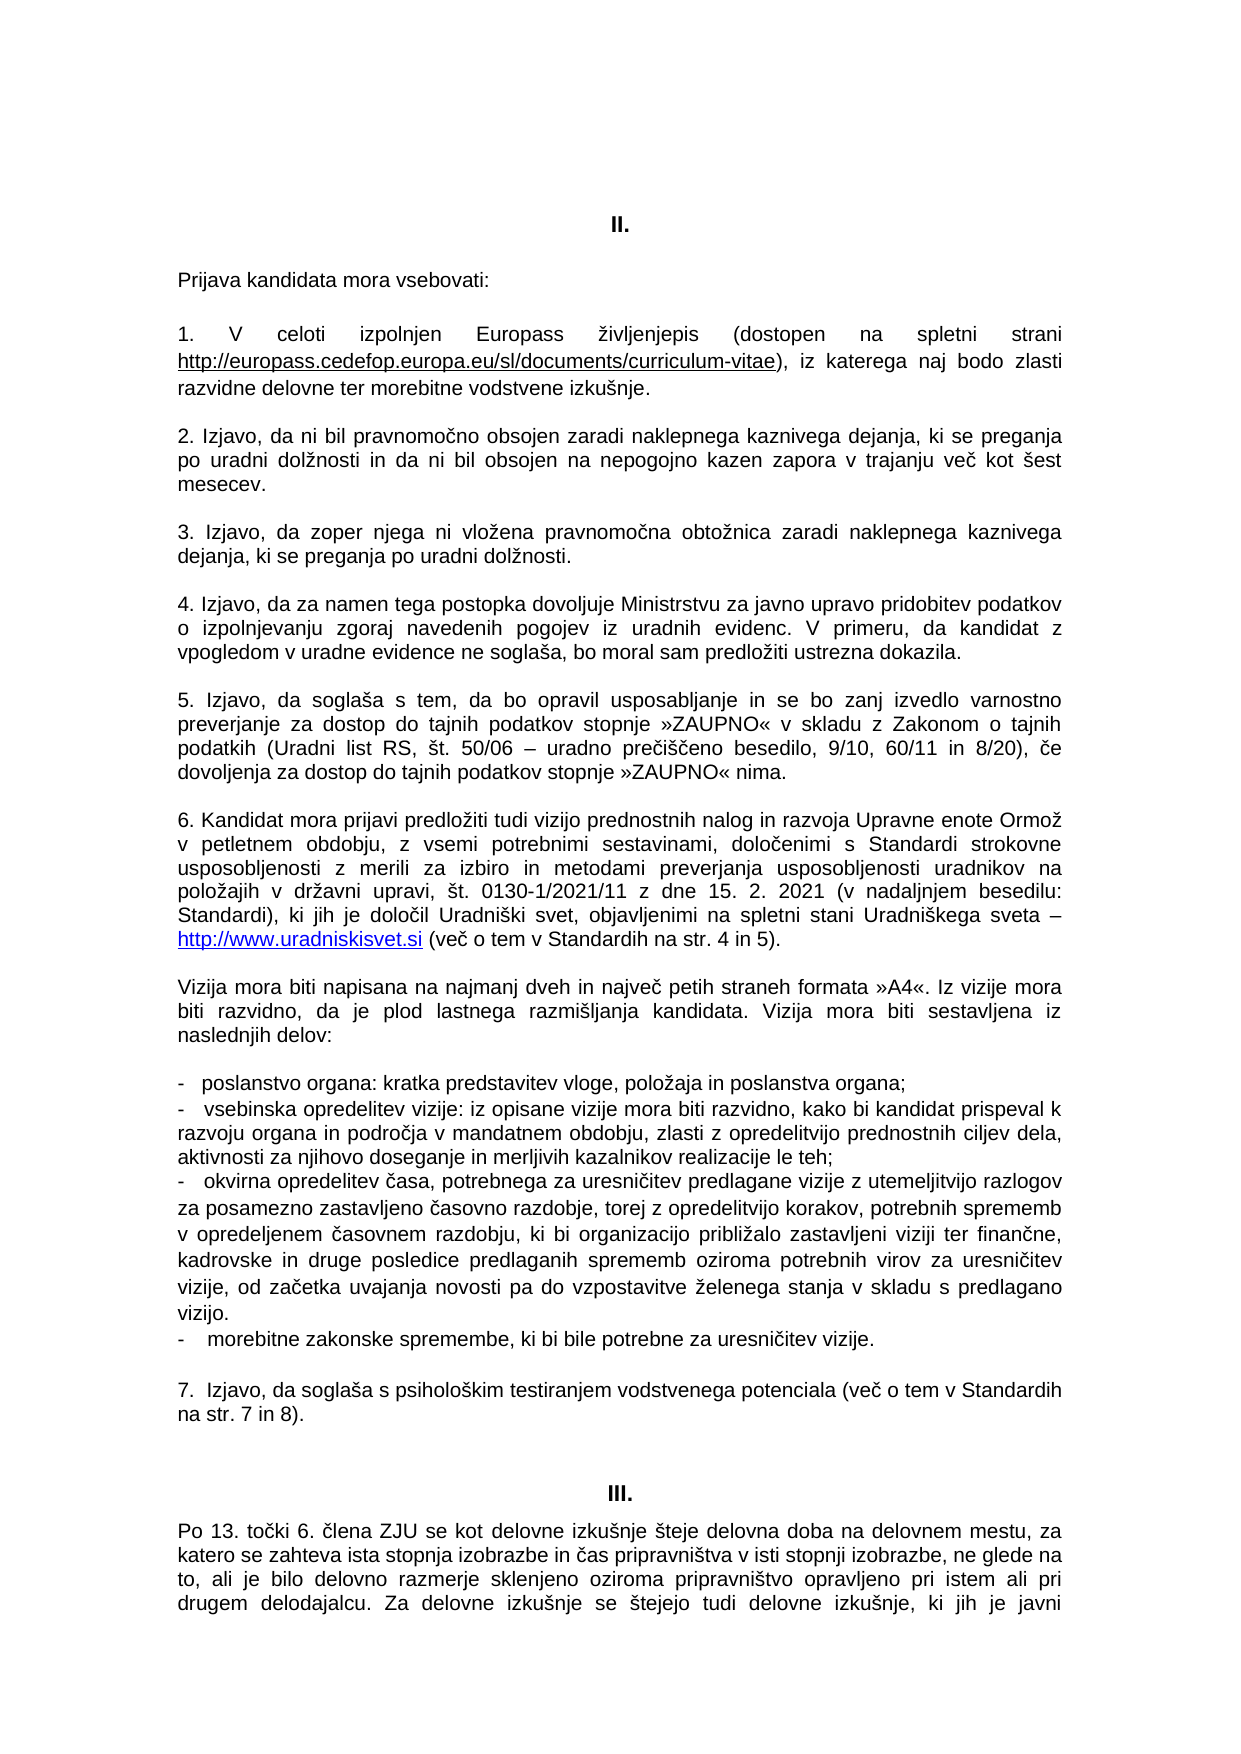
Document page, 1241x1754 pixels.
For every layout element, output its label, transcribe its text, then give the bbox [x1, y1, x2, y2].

text 1. V celoti izpolnjen Europass življenjepis (dostopen na spletni strani http://europass.cedefop.europa.eu/sl/documents/curriculum-vitae), iz katerega naj bodo zlasti razvidne delovne ter morebitne vodstvene izkušnje. [177, 319, 1063, 400]
text - vsebinska opredelitev vizije: iz opisane vizije mora biti razvidno, kako bi kandidat prispeval k razvoju organa in področja v mandatnem obdobju, zlasti z opredelitvijo prednostnih ciljev dela, aktivnosti za njihovo doseganje in merljivih kazalnikov realizacije le teh; [177, 1097, 1063, 1169]
text - poslanstvo organa: kratka predstavitev vloge, položaja in poslanstva organa; [177, 1071, 1063, 1095]
text II. [177, 211, 1063, 238]
list III. [177, 1480, 1063, 1506]
text 3. Izjavo, da zoper njega ni vložena pravnomočna obtožnica zaradi naklepnega kaznivega dejanja, ki se preganja po uradni dolžnosti. [177, 520, 1063, 568]
text Prijava kandidata mora vsebovati: [177, 265, 1063, 292]
text 5. Izjavo, da soglaša s tem, da bo opravil usposabljanje in se bo zanj izvedlo varnostno preverjanje za dostop do tajnih podatkov stopnje »ZAUPNO« v skladu z Zakonom o tajnih podatkih (Uradni list RS, št. 50/06 – uradno prečiščeno besedilo, 9/10, 60/11 in 8/20), če dovoljenja za dostop do tajnih podatkov stopnje »ZAUPNO« nima. [177, 688, 1063, 783]
text 6. Kandidat mora prijavi predložiti tudi vizijo prednostnih nalog in razvoja Upravne enote Ormož v petletnem obdobju, z vsemi potrebnimi sestavinami, določenimi s Standardi strokovne usposobljenosti z merili za izbiro in metodami preverjanja usposobljenosti uradnikov na položajih v državni upravi, št. 0130-1/2021/11 z dne 15. 2. 2021 (v nadaljnjem besedilu: Standardi), ki jih je določil Uradniški svet, objavljenimi na spletni stani Uradniškega sveta – http://www.uradniskisvet.si (več o tem v Standardih na str. 4 in 5). [177, 807, 1063, 951]
text - morebitne zakonske spremembe, ki bi bile potrebne za uresničitev vizije. [177, 1327, 1063, 1351]
text 2. Izjavo, da ni bil pravnomočno obsojen zaradi naklepnega kaznivega dejanja, ki se preganja po uradni dolžnosti in da ni bil obsojen na nepogojno kazen zapora v trajanju več kot šest mesecev. [177, 424, 1063, 496]
text - okvirna opredelitev časa, potrebnega za uresničitev predlagane vizije z utemeljitvijo razlogov za posamezno zastavljeno časovno razdobje, torej z opredelitvijo korakov, potrebnih sprememb v opredeljenem časovnem razdobju, ki bi organizacijo približalo zastavljeni viziji ter finančne, kadrovske in druge posledice predlaganih sprememb oziroma potrebnih virov za uresničitev vizije, od začetka uvajanja novosti pa do vzpostavitve želenega stanja v skladu s predlagano vizijo. [177, 1169, 1063, 1325]
text Vizija mora biti napisana na najmanj dveh in največ petih straneh formata »A4«. Iz vizije mora biti razvidno, da je plod lastnega razmišljanja kandidata. Vizija mora biti sestavljena iz naslednjih delov: [177, 975, 1063, 1047]
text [177, 1518, 1063, 1614]
text 7. Izjavo, da soglaša s psihološkim testiranjem vodstvenega potenciala (več o tem v Standardih na str. 7 in 8). [177, 1378, 1063, 1426]
text 4. Izjavo, da za namen tega postopka dovoljuje Ministrstvu za javno upravo pridobitev podatkov o izpolnjevanju zgoraj navedenih pogojev iz uradnih evidenc. V primeru, da kandidat z vpogledom v uradne evidence ne soglaša, bo moral sam predložiti ustrezna dokazila. [177, 592, 1063, 664]
